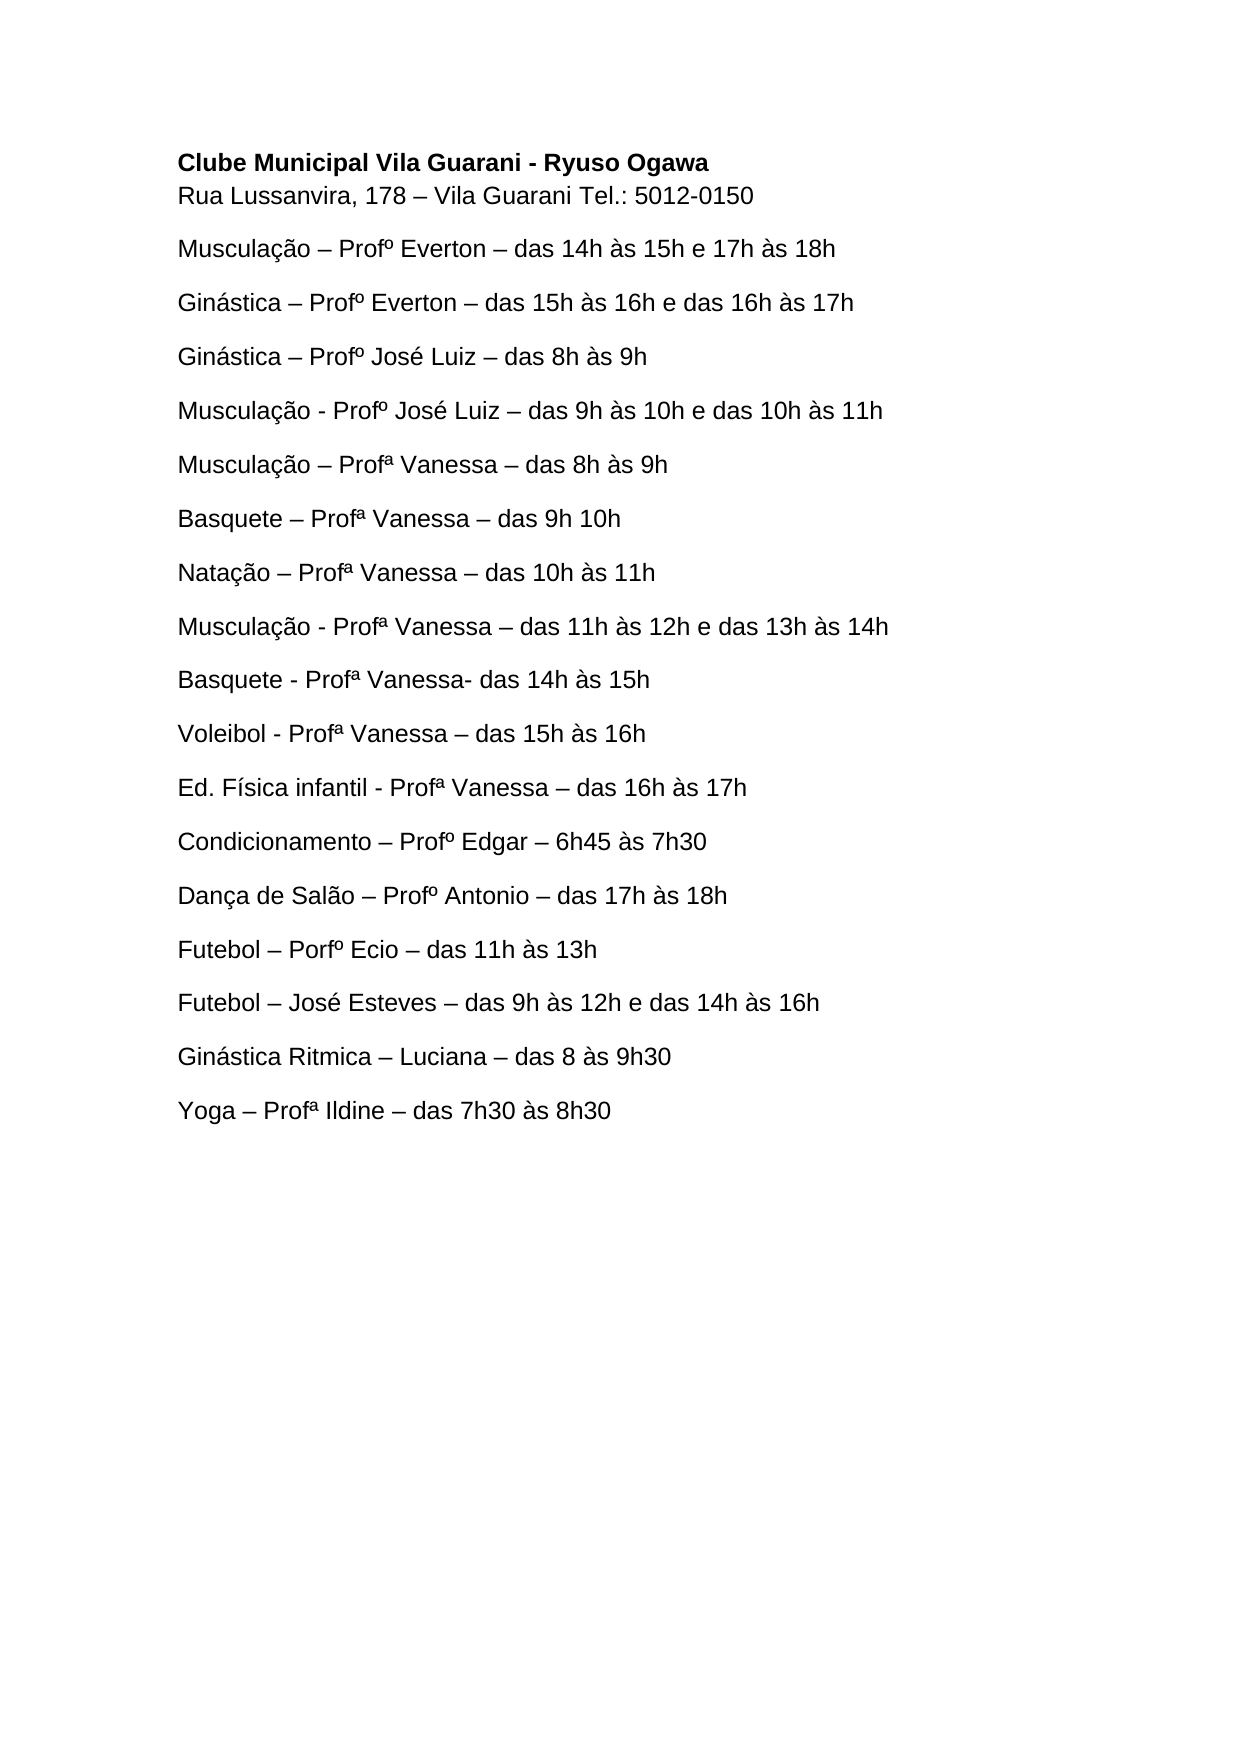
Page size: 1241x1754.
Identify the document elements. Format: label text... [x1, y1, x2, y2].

text Musculação - Profª Vanessa – das 11h às 12h e das 13h às 14h [177, 611, 1063, 640]
text Condicionamento – Profº Edgar – 6h45 às 7h30 [177, 827, 1063, 856]
text Dança de Salão – Profº Antonio – das 17h às 18h [177, 881, 1063, 909]
text Clube Municipal Vila Guarani - Ryuso Ogawa Rua Lussanvira, 178 – Vila Guarani Tel.: 5012-0150 [177, 148, 1063, 209]
text Ginástica – Profº José Luiz – das 8h às 9h [177, 342, 1063, 371]
text Ginástica Ritmica – Luciana – das 8 às 9h30 [177, 1042, 1063, 1071]
text Musculação - Profº José Luiz – das 9h às 10h e das 10h às 11h [177, 396, 1063, 425]
text Yoga – Profª Ildine – das 7h30 às 8h30 [177, 1096, 1063, 1125]
text Futebol – Porfº Ecio – das 11h às 13h [177, 934, 1063, 963]
text Ginástica – Profº Everton – das 15h às 16h e das 16h às 17h [177, 288, 1063, 317]
text Ed. Física infantil - Profª Vanessa – das 16h às 17h [177, 773, 1063, 802]
text Basquete – Profª Vanessa – das 9h 10h [177, 504, 1063, 532]
text Musculação – Profº Everton – das 14h às 15h e 17h às 18h [177, 234, 1063, 263]
text Futebol – José Esteves – das 9h às 12h e das 14h às 16h [177, 988, 1063, 1017]
text Voleibol - Profª Vanessa – das 15h às 16h [177, 719, 1063, 748]
text Musculação – Profª Vanessa – das 8h às 9h [177, 450, 1063, 479]
text Basquete - Profª Vanessa- das 14h às 15h [177, 665, 1063, 694]
text Natação – Profª Vanessa – das 10h às 11h [177, 558, 1063, 586]
